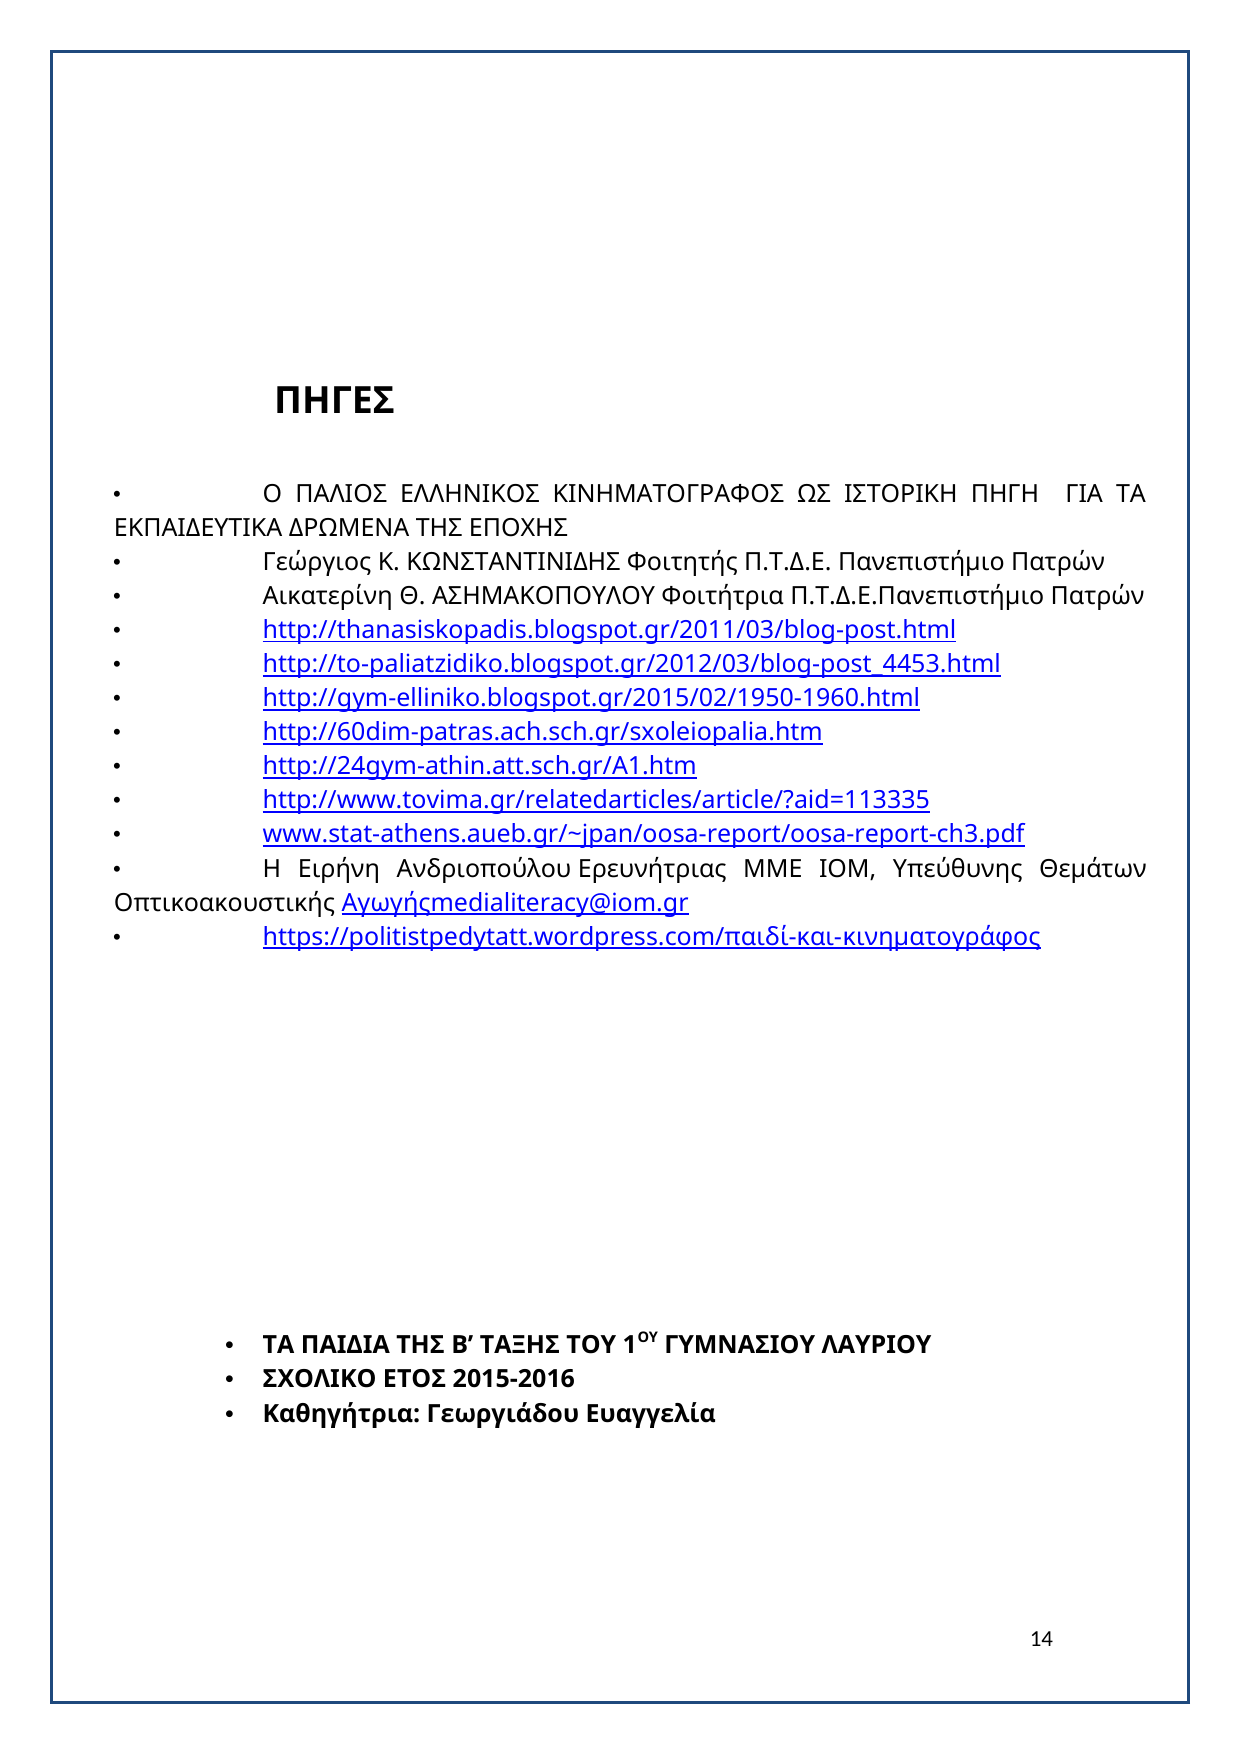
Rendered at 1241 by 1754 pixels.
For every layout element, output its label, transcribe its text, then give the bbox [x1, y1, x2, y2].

list http://60dim-patras.ach.sch.gr/sxoleiopalia.htm [112, 714, 1147, 748]
list Γεώργιος Κ. ΚΩΝΣΤΑΝΤΙΝΙΔΗΣ Φοιτητής Π.Τ.Δ.Ε. Πανεπιστήμιο Πατρών [112, 544, 1147, 578]
list ΤΑ ΠΑΙΔΙΑ ΤΗΣ Β’ ΤΑΞΗΣ ΤΟΥ 1ΟΥ ΓΥΜΝΑΣΙΟΥ ΛΑΥΡΙΟΥ [225, 1327, 1147, 1361]
list Αικατερίνη Θ. ΑΣΗΜΑΚΟΠΟΥΛΟΥ Φοιτήτρια Π.Τ.Δ.Ε.Πανεπιστήμιο Πατρών [112, 578, 1147, 612]
list http://to-paliatzidiko.blogspot.gr/2012/03/blog-post_4453.html [112, 646, 1147, 680]
list www.stat-athens.aueb.gr/~jpan/oosa-report/oosa-report-ch3.pdf [112, 816, 1147, 850]
list Ο ΠΑΛΙΟΣ ΕΛΛΗΝΙΚΟΣ ΚΙΝΗΜΑΤΟΓΡΑΦΟΣ ΩΣ ΙΣΤΟΡΙΚΗ ΠΗΓΗ ΓΙΑ ΤΑ ΕΚΠΑΙΔΕΥΤΙΚΑ ΔΡΩΜΕΝΑ ΤΗΣ ΕΠΟΧΗΣ [112, 476, 1147, 544]
list ΣΧΟΛΙΚΟ ΕΤΟΣ 2015-2016 [225, 1361, 1147, 1395]
text ΠΗΓΕΣ [99, 373, 1147, 424]
list Η Ειρήνη Ανδριοπούλου Ερευνήτριας ΜΜΕ ΙΟΜ, Υπεύθυνης Θεμάτων Οπτικοακουστικής Αγωγήςmedialiteracy@iom.gr [112, 850, 1147, 918]
list Καθηγήτρια: Γεωργιάδου Ευαγγελία [225, 1395, 1147, 1429]
list http://www.tovima.gr/relatedarticles/article/?aid=113335 [112, 782, 1147, 816]
list http://24gym-athin.att.sch.gr/A1.htm [112, 748, 1147, 782]
list http://thanasiskopadis.blogspot.gr/2011/03/blog-post.html [112, 612, 1147, 646]
list http://gym-elliniko.blogspot.gr/2015/02/1950-1960.html [112, 680, 1147, 714]
list https://politistpedytatt.wordpress.com/παιδί-και-κινηματογράφος [112, 918, 1147, 952]
